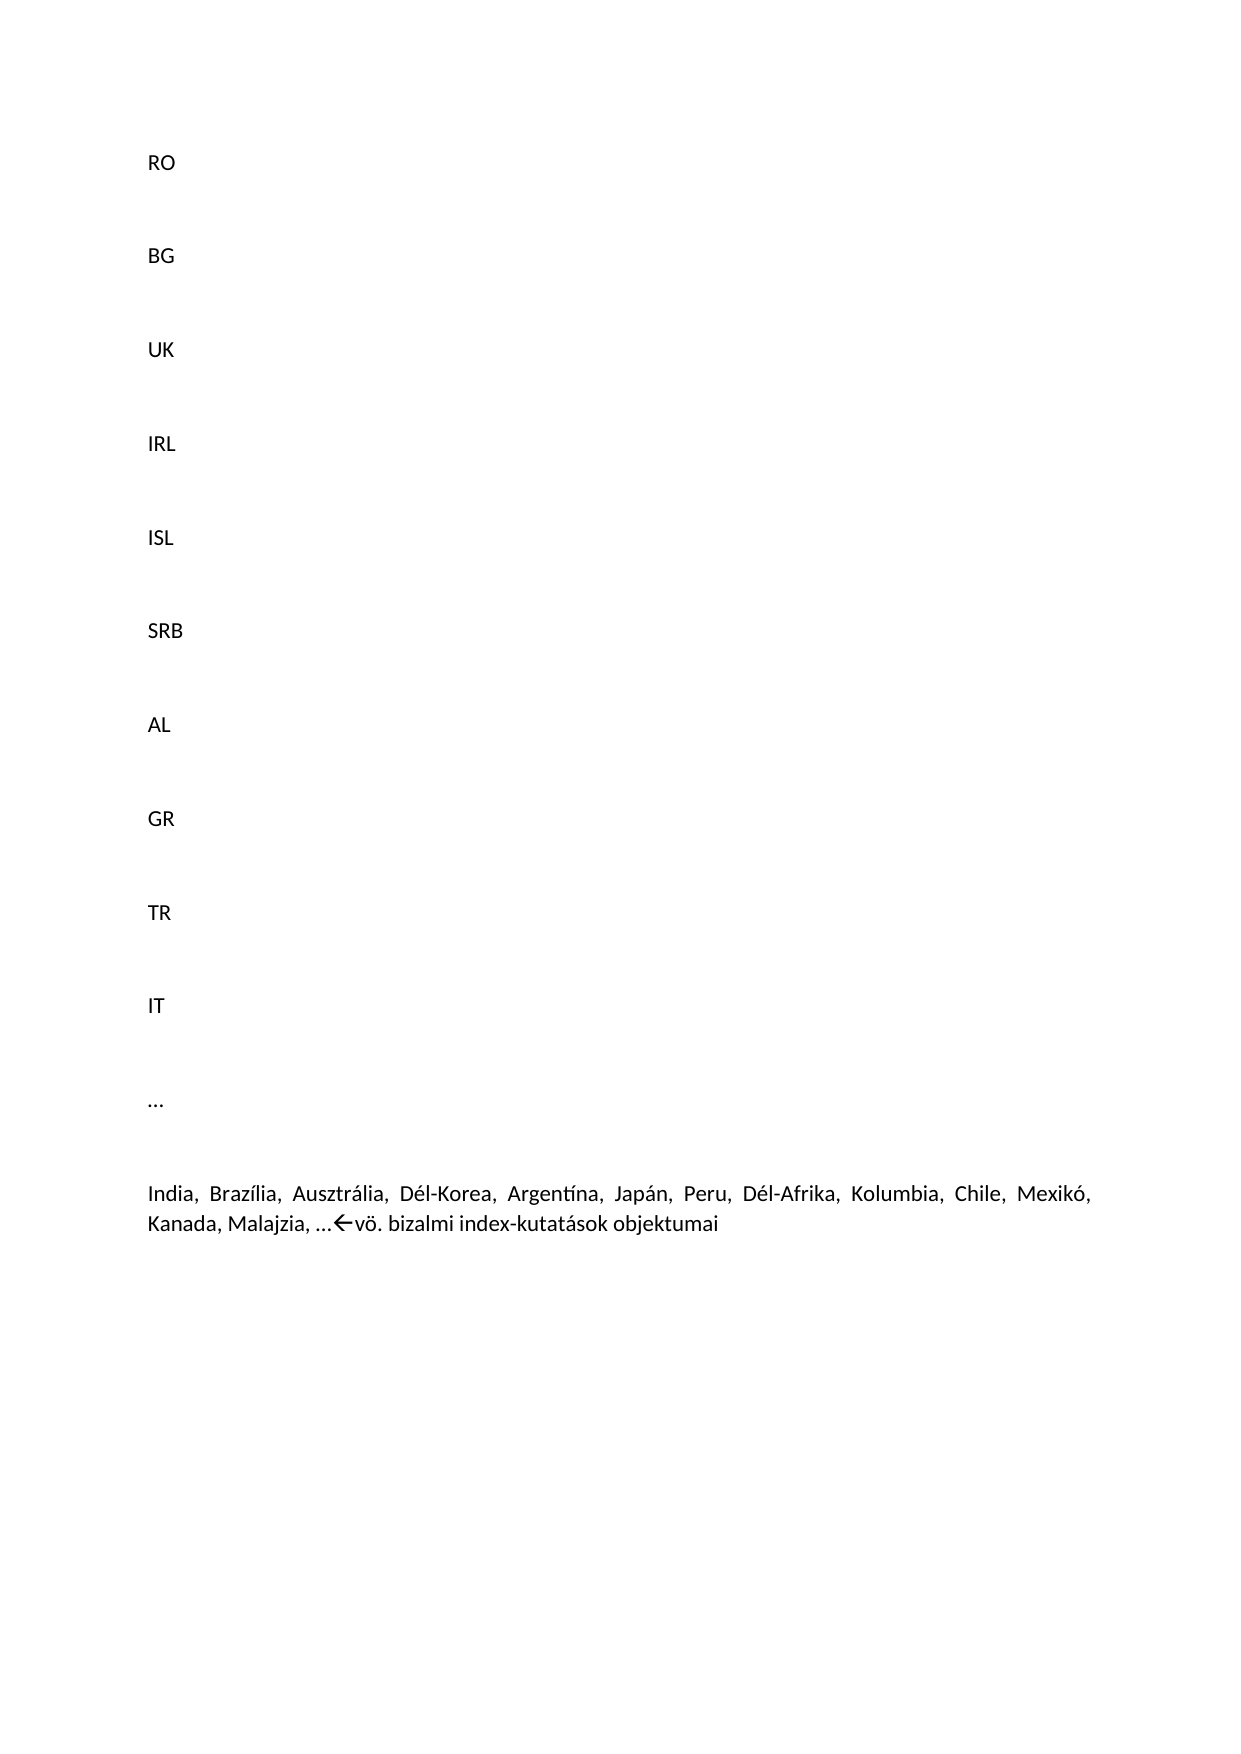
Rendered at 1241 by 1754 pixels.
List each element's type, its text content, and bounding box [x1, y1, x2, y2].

text IT [148, 991, 1093, 1019]
text RO [148, 148, 1093, 176]
text IRL [148, 429, 1093, 457]
text … [148, 1085, 1093, 1113]
text India, Brazília, Ausztrália, Dél-Korea, Argentína, Japán, Peru, Dél-Afrika, Kolumbia, Chile, Mexikó, Kanada, Malajzia, …vö. bizalmi index-kutatások objektumai [148, 1179, 1093, 1237]
text TR [148, 898, 1093, 926]
text ISL [148, 523, 1093, 551]
text AL [148, 710, 1093, 738]
text UK [148, 335, 1093, 363]
text BG [148, 241, 1093, 269]
text SRB [148, 616, 1093, 644]
text GR [148, 804, 1093, 832]
